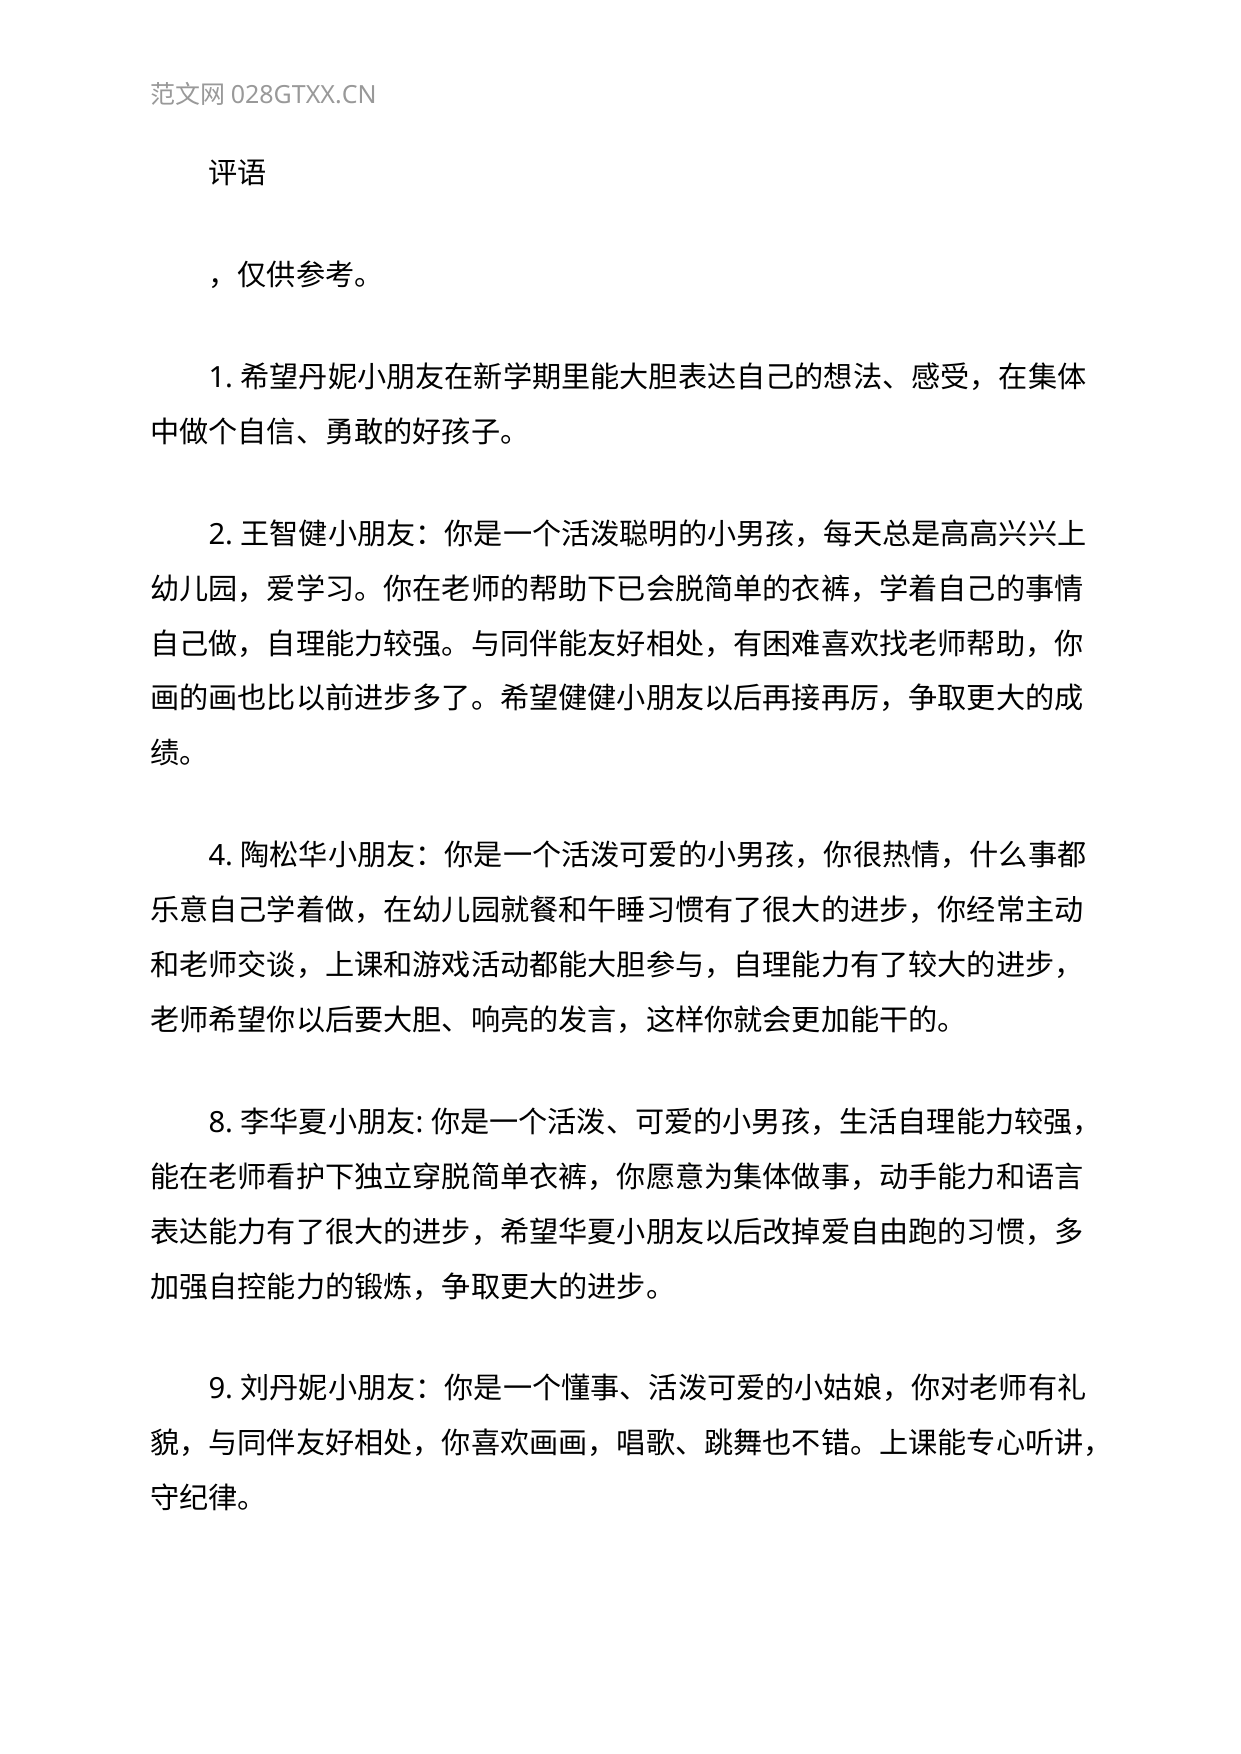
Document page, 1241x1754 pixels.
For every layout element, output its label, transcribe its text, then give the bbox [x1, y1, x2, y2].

text 9. 刘丹妮小朋友：你是一个懂事、活泼可爱的小姑娘，你对老师有礼貌，与同伴友好相处，你喜欢画画，唱歌、跳舞也不错。上课能专心听讲，守纪律。 [150, 1365, 1090, 1517]
text 8. 李华夏小朋友: 你是一个活泼、可爱的小男孩，生活自理能力较强，能在老师看护下独立穿脱简单衣裤，你愿意为集体做事，动手能力和语言表达能力有了很大的进步，希望华夏小朋友以后改掉爱自由跑的习惯，多加强自控能力的锻炼，争取更大的进步。 [150, 1098, 1090, 1305]
text ，仅供参考。 [150, 252, 1090, 294]
text 1. 希望丹妮小朋友在新学期里能大胆表达自己的想法、感受，在集体中做个自信、勇敢的好孩子。 [150, 353, 1090, 451]
text 2. 王智健小朋友：你是一个活泼聪明的小男孩，每天总是高高兴兴上幼儿园，爱学习。你在老师的帮助下已会脱简单的衣裤，学着自己的事情自己做，自理能力较强。与同伴能友好相处，有困难喜欢找老师帮助，你画的画也比以前进步多了。希望健健小朋友以后再接再厉，争取更大的成绩。 [150, 510, 1090, 772]
text 评语 [150, 150, 1090, 192]
text 4. 陶松华小朋友：你是一个活泼可爱的小男孩，你很热情，什么事都乐意自己学着做，在幼儿园就餐和午睡习惯有了很大的进步，你经常主动和老师交谈，上课和游戏活动都能大胆参与，自理能力有了较大的进步，老师希望你以后要大胆、响亮的发言，这样你就会更加能干的。 [150, 832, 1090, 1039]
